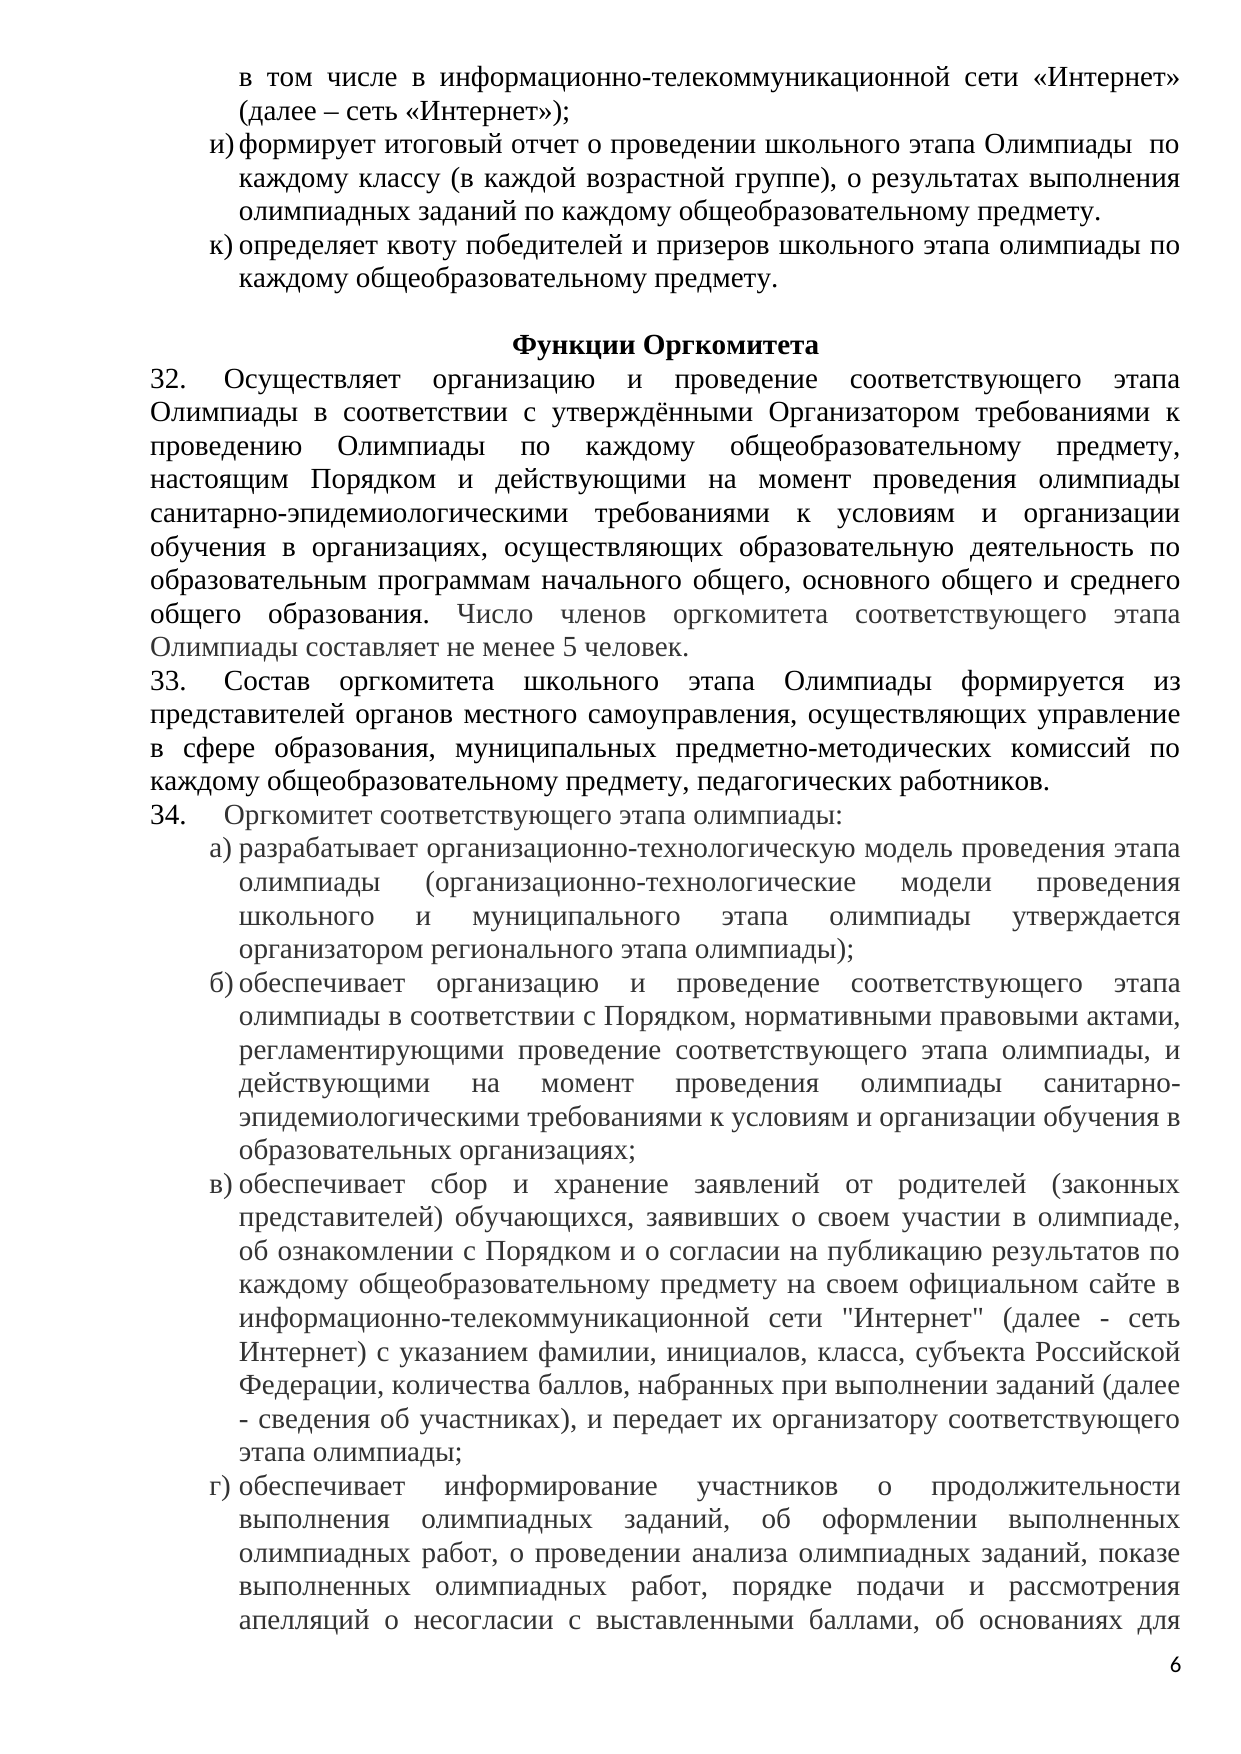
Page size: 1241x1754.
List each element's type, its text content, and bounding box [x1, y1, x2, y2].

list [209, 59, 1181, 126]
list разрабатывает организационно-технологическую модель проведения этапа олимпиады (организационно-технологические модели проведения школьного и муниципального этапа олимпиады утверждается организатором регионального этапа олимпиады); [209, 831, 1181, 965]
list обеспечивает организацию и проведение соответствующего этапа олимпиады в соответствии с Порядком, нормативными правовыми актами, регламентирующими проведение соответствующего этапа олимпиады, и действующими на момент проведения олимпиады санитарно-эпидемиологическими требованиями к условиям и организации обучения в образовательных организациях; [209, 965, 1181, 1166]
list определяет квоту победителей и призеров школьного этапа олимпиады по каждому общеобразовательному предмету. [209, 227, 1181, 294]
list Оргкомитет соответствующего этапа олимпиады: [150, 797, 1181, 831]
list Функции Оргкомитета [150, 327, 1181, 361]
list Состав оргкомитета школьного этапа Олимпиады формируется из представителей органов местного самоуправления, осуществляющих управление в сфере образования, муниципальных предметно-методических комиссий по каждому общеобразовательному предмету, педагогических работников. [150, 663, 1181, 797]
list формирует итоговый отчет о проведении школьного этапа Олимпиады по каждому классу (в каждой возрастной группе), о результатах выполнения олимпиадных заданий по каждому общеобразовательному предмету. [209, 126, 1181, 227]
list обеспечивает сбор и хранение заявлений от родителей (законных представителей) обучающихся, заявивших о своем участии в олимпиаде, об ознакомлении с Порядком и о согласии на публикацию результатов по каждому общеобразовательному предмету на своем официальном сайте в информационно-телекоммуникационной сети "Интернет" (далее - сеть Интернет) с указанием фамилии, инициалов, класса, субъекта Российской Федерации, количества баллов, набранных при выполнении заданий (далее - сведения об участниках), и передает их организатору соответствующего этапа олимпиады; [209, 1166, 1181, 1468]
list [209, 1468, 1181, 1636]
list Осуществляет организацию и проведение соответствующего этапа Олимпиады в соответствии с утверждёнными Организатором требованиями к проведению Олимпиады по каждому общеобразовательному предмету, настоящим Порядком и действующими на момент проведения олимпиады санитарно-эпидемиологическими требованиями к условиям и организации обучения в организациях, осуществляющих образовательную деятельность по образовательным программам начального общего, основного общего и среднего общего образования. Число членов оргкомитета соответствующего этапа Олимпиады составляет не менее 5 человек. [150, 361, 1181, 663]
